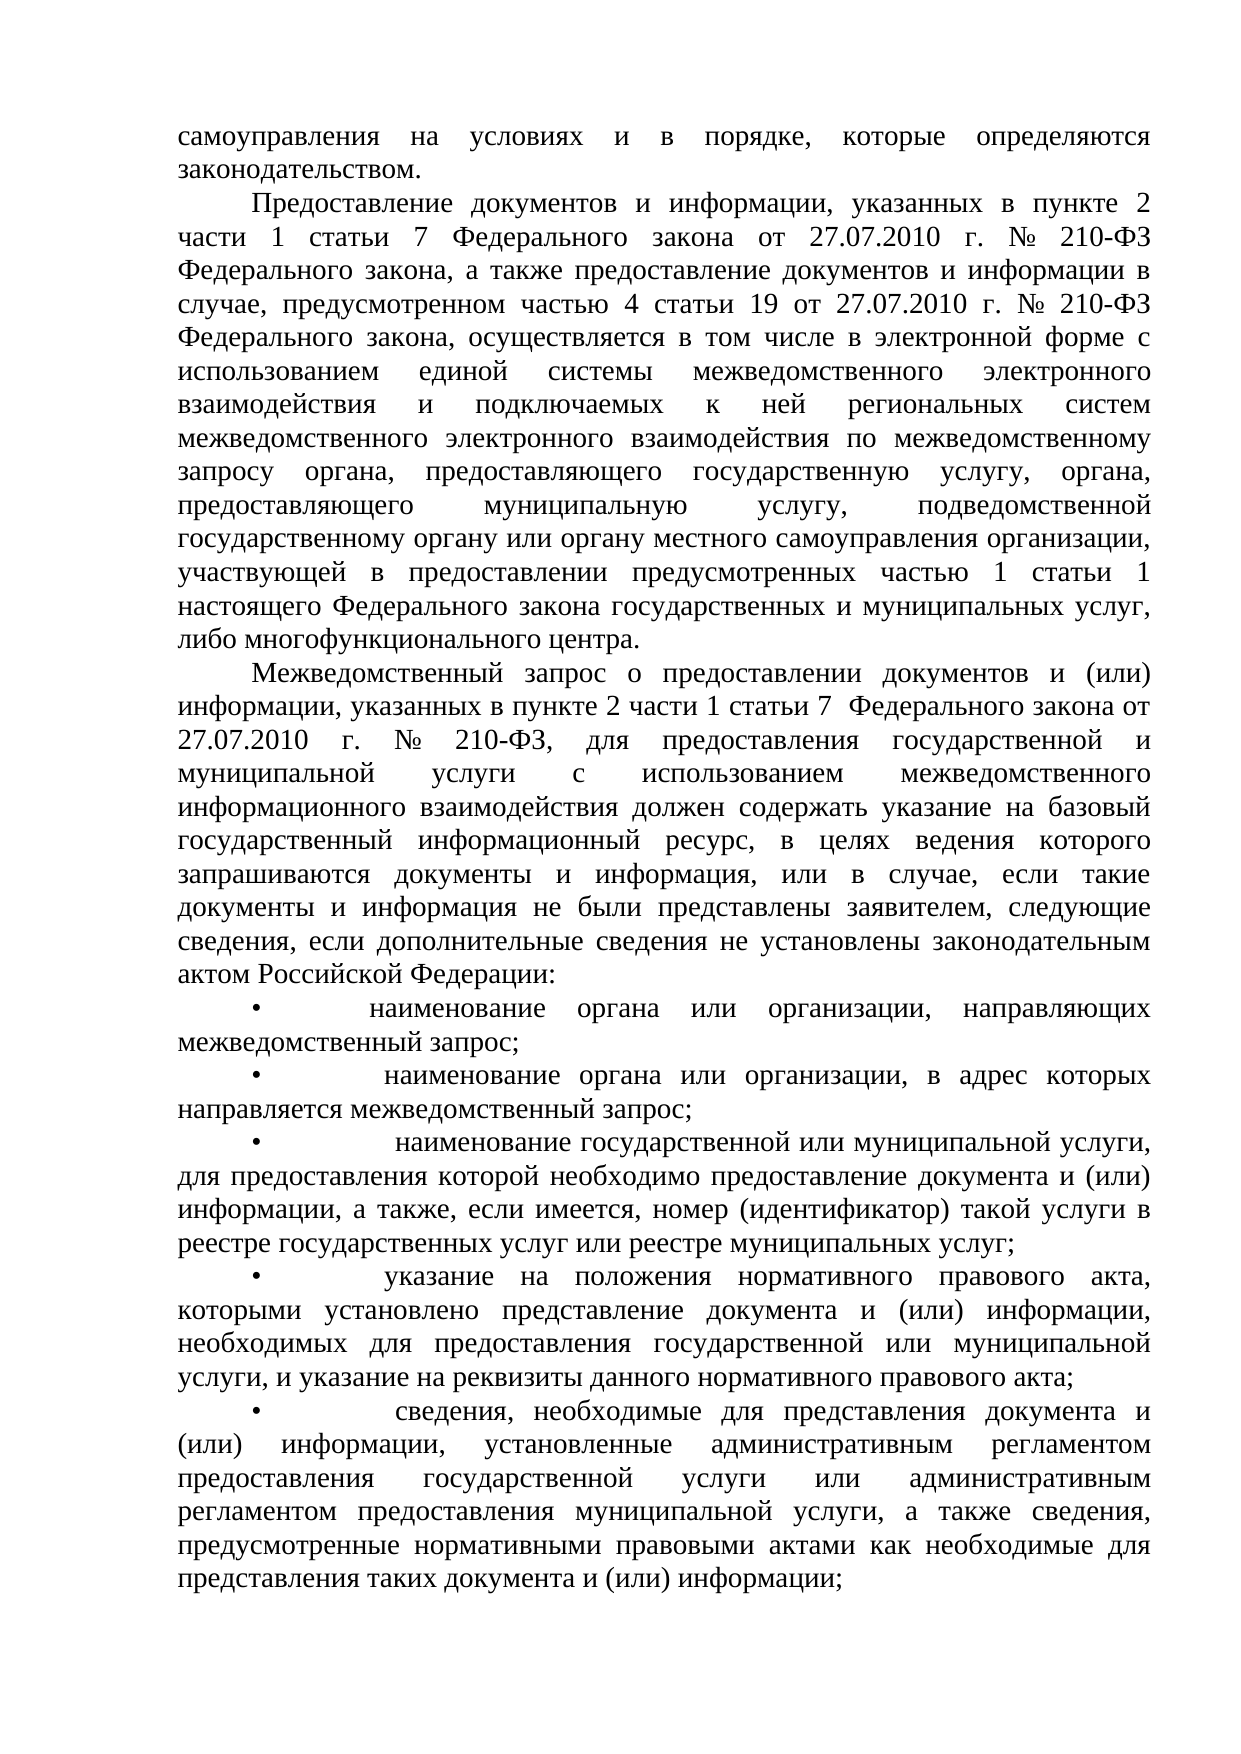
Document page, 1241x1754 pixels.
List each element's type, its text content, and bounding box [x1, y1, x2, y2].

list наименование органа или организации, направляющих межведомственный запрос; [177, 990, 1152, 1057]
list сведения, необходимые для представления документа и (или) информации, установленные административным регламентом предоставления государственной услуги или административным регламентом предоставления муниципальной услуги, а также сведения, предусмотренные нормативными правовыми актами как необходимые для представления таких документа и (или) информации; [177, 1393, 1152, 1594]
list наименование государственной или муниципальной услуги, для предоставления которой необходимо предоставление документа и (или) информации, а также, если имеется, номер (идентификатор) такой услуги в реестре государственных услуг или реестре муниципальных услуг; [177, 1124, 1152, 1258]
list наименование органа или организации, в адрес которых направляется межведомственный запрос; [177, 1057, 1152, 1124]
list указание на положения нормативного правового акта, которыми установлено представление документа и (или) информации, необходимых для предоставления государственной или муниципальной услуги, и указание на реквизиты данного нормативного правового акта; [177, 1258, 1152, 1393]
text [177, 118, 1152, 185]
text Межведомственный запрос о предоставлении документов и (или) информации, указанных в пункте 2 части 1 статьи 7 Федерального закона от 27.07.2010 г. № 210-ФЗ, для предоставления государственной и муниципальной услуги с использованием межведомственного информационного взаимодействия должен содержать указание на базовый государственный информационный ресурс, в целях ведения которого запрашиваются документы и информация, или в случае, если такие документы и информация не были представлены заявителем, следующие сведения, если дополнительные сведения не установлены законодательным актом Российской Федерации: [177, 655, 1152, 990]
text Предоставление документов и информации, указанных в пункте 2 части 1 статьи 7 Федерального закона от 27.07.2010 г. № 210-ФЗ Федерального закона, а также предоставление документов и информации в случае, предусмотренном частью 4 статьи 19 от 27.07.2010 г. № 210-ФЗ Федерального закона, осуществляется в том числе в электронной форме с использованием единой системы межведомственного электронного взаимодействия и подключаемых к ней региональных систем межведомственного электронного взаимодействия по межведомственному запросу органа, предоставляющего государственную услугу, органа, предоставляющего муниципальную услугу, подведомственной государственному органу или органу местного самоуправления организации, участвующей в предоставлении предусмотренных частью 1 статьи 1 настоящего Федерального закона государственных и муниципальных услуг, либо многофункционального центра. [177, 185, 1152, 655]
